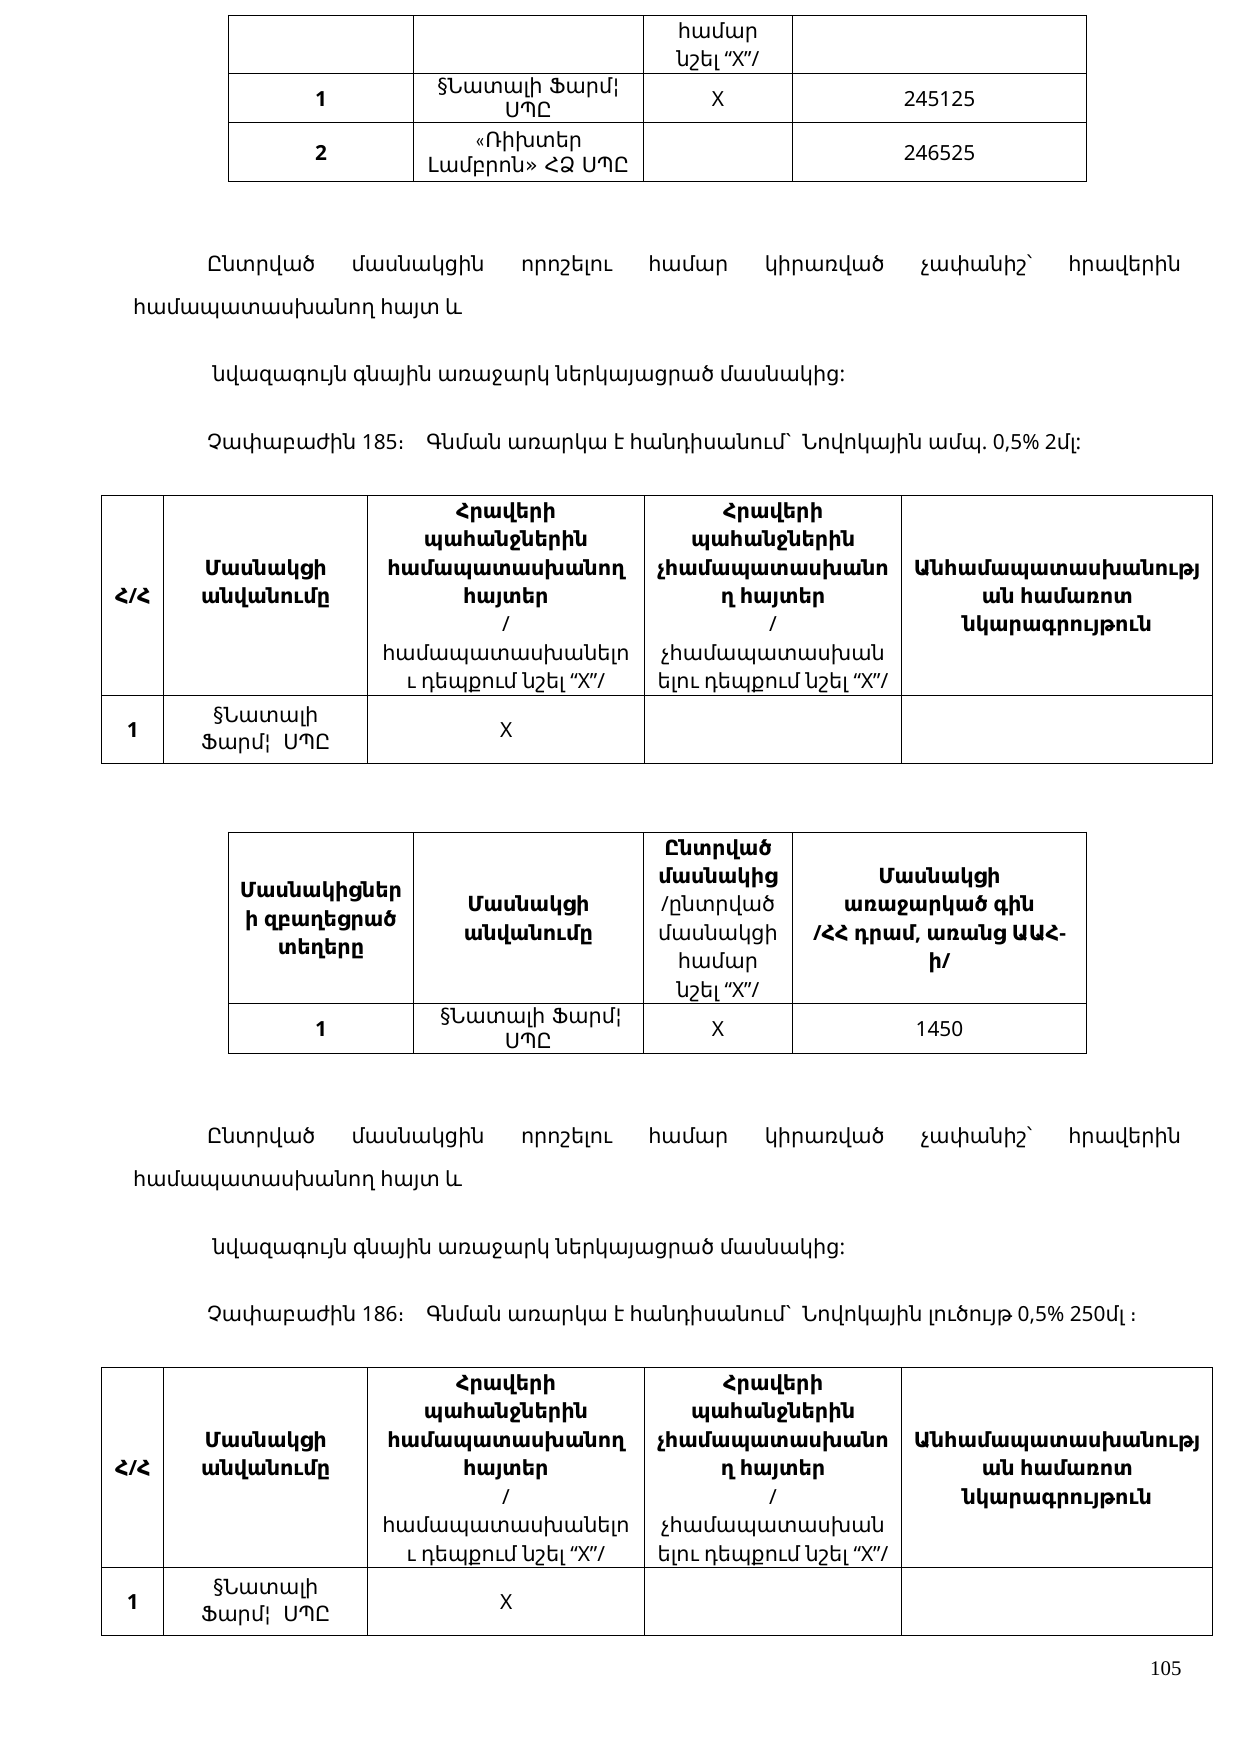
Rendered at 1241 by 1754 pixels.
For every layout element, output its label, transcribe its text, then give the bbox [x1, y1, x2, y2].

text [133, 1232, 1181, 1260]
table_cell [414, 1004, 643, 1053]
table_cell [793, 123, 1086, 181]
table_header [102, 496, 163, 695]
text Չափաբաժին 185։ Գնման առարկա է հանդիսանում` Նովոկային ամպ. 0,5% 2մլ: [133, 427, 1181, 456]
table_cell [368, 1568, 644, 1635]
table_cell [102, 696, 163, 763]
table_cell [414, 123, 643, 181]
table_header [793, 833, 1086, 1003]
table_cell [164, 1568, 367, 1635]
text Ընտրված մասնակցին որոշելու համար կիրառված չափանիշ՝ հրավերին համապատասխանող հայտ և [133, 249, 1181, 320]
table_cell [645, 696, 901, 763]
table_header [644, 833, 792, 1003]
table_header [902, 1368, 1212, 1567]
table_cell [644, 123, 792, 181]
text Ընտրված մասնակցին որոշելու համար կիրառված չափանիշ՝ հրավերին համապատասխանող հայտ և [133, 1122, 1181, 1193]
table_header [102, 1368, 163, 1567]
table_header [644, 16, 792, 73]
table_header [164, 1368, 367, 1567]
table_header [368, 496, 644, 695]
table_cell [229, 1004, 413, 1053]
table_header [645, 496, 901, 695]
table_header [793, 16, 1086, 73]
text նվազագույն գնային առաջարկ ներկայացրած մասնակից: [133, 359, 1181, 388]
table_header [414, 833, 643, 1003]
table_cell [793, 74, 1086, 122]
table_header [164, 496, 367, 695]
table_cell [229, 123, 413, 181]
text Չափաբաժին 186։ Գնման առարկա է հանդիսանում` Նովոկային լուծույթ 0,5% 250մլ ։ [133, 1299, 1181, 1328]
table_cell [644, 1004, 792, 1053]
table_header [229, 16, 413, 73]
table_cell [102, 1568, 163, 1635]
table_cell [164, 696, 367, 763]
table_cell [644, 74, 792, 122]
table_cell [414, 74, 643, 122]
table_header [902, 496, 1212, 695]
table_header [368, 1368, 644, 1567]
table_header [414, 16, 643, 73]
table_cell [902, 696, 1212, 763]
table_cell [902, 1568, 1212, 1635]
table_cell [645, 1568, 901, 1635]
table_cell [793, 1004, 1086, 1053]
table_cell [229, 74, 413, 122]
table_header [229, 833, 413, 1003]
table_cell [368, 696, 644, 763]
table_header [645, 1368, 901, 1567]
